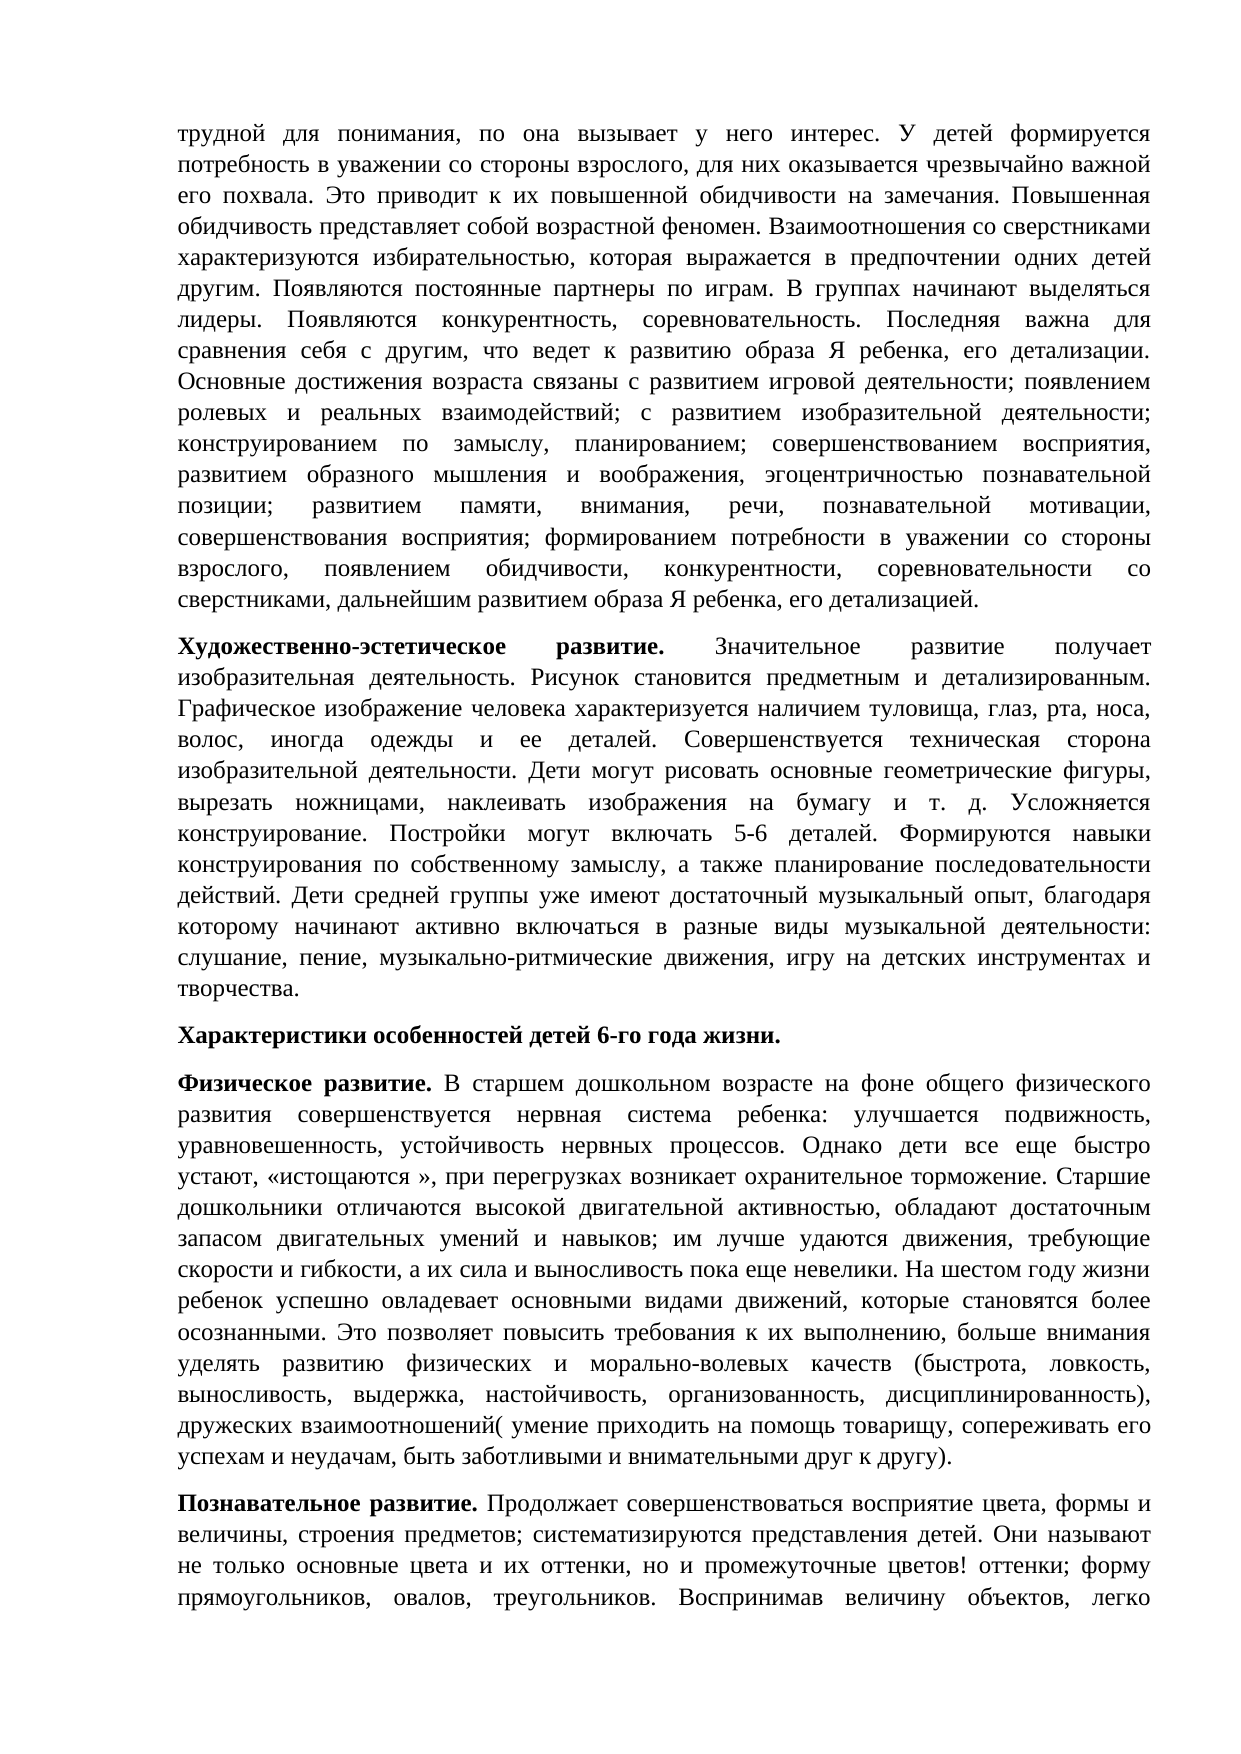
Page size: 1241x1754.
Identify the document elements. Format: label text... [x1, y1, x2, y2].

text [177, 118, 1152, 612]
text Характеристики особенностей детей 6-го года жизни. [177, 1021, 1152, 1049]
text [177, 1488, 1152, 1610]
text Физическое развитие. В старшем дошкольном возрасте на фоне общего физического развития совершенствуется нервная система ребенка: улучшается подвижность, уравновешенность, устойчивость нервных процессов. Однако дети все еще быстро устают, «истощаются », при перегрузках возникает охранительное торможение. Старшие дошкольники отличаются высокой двигательной активностью, обладают достаточным запасом двигательных умений и навыков; им лучше удаются движения, требующие скорости и гибкости, а их сила и выносливость пока еще невелики. На шестом году жизни ребенок успешно овладевает основными видами движений, которые становятся более осознанными. Это позволяет повысить требования к их выполнению, больше внимания уделять развитию физических и морально-волевых качеств (быстрота, ловкость, выносливость, выдержка, настойчивость, организованность, дисциплинированность), дружеских взаимоотношений( умение приходить на помощь товарищу, сопереживать его успехам и неудачам, быть заботливыми и внимательными друг к другу). [177, 1068, 1152, 1469]
text Художественно-эстетическое развитие. Значительное развитие получает изобразительная деятельность. Рисунок становится предметным и детализированным. Графическое изображение человека характеризуется наличием туловища, глаз, рта, носа, волос, иногда одежды и ее деталей. Совершенствуется техническая сторона изобразительной деятельности. Дети могут рисовать основные геометрические фигуры, вырезать ножницами, наклеивать изображения на бумагу и т. д. Усложняется конструирование. Постройки могут включать 5-6 деталей. Формируются навыки конструирования по собственному замыслу, а также планирование последовательности действий. Дети средней группы уже имеют достаточный музыкальный опыт, благодаря которому начинают активно включаться в разные виды музыкальной деятельности: слушание, пение, музыкально-ритмические движения, игру на детских инструментах и творчества. [177, 631, 1152, 1002]
